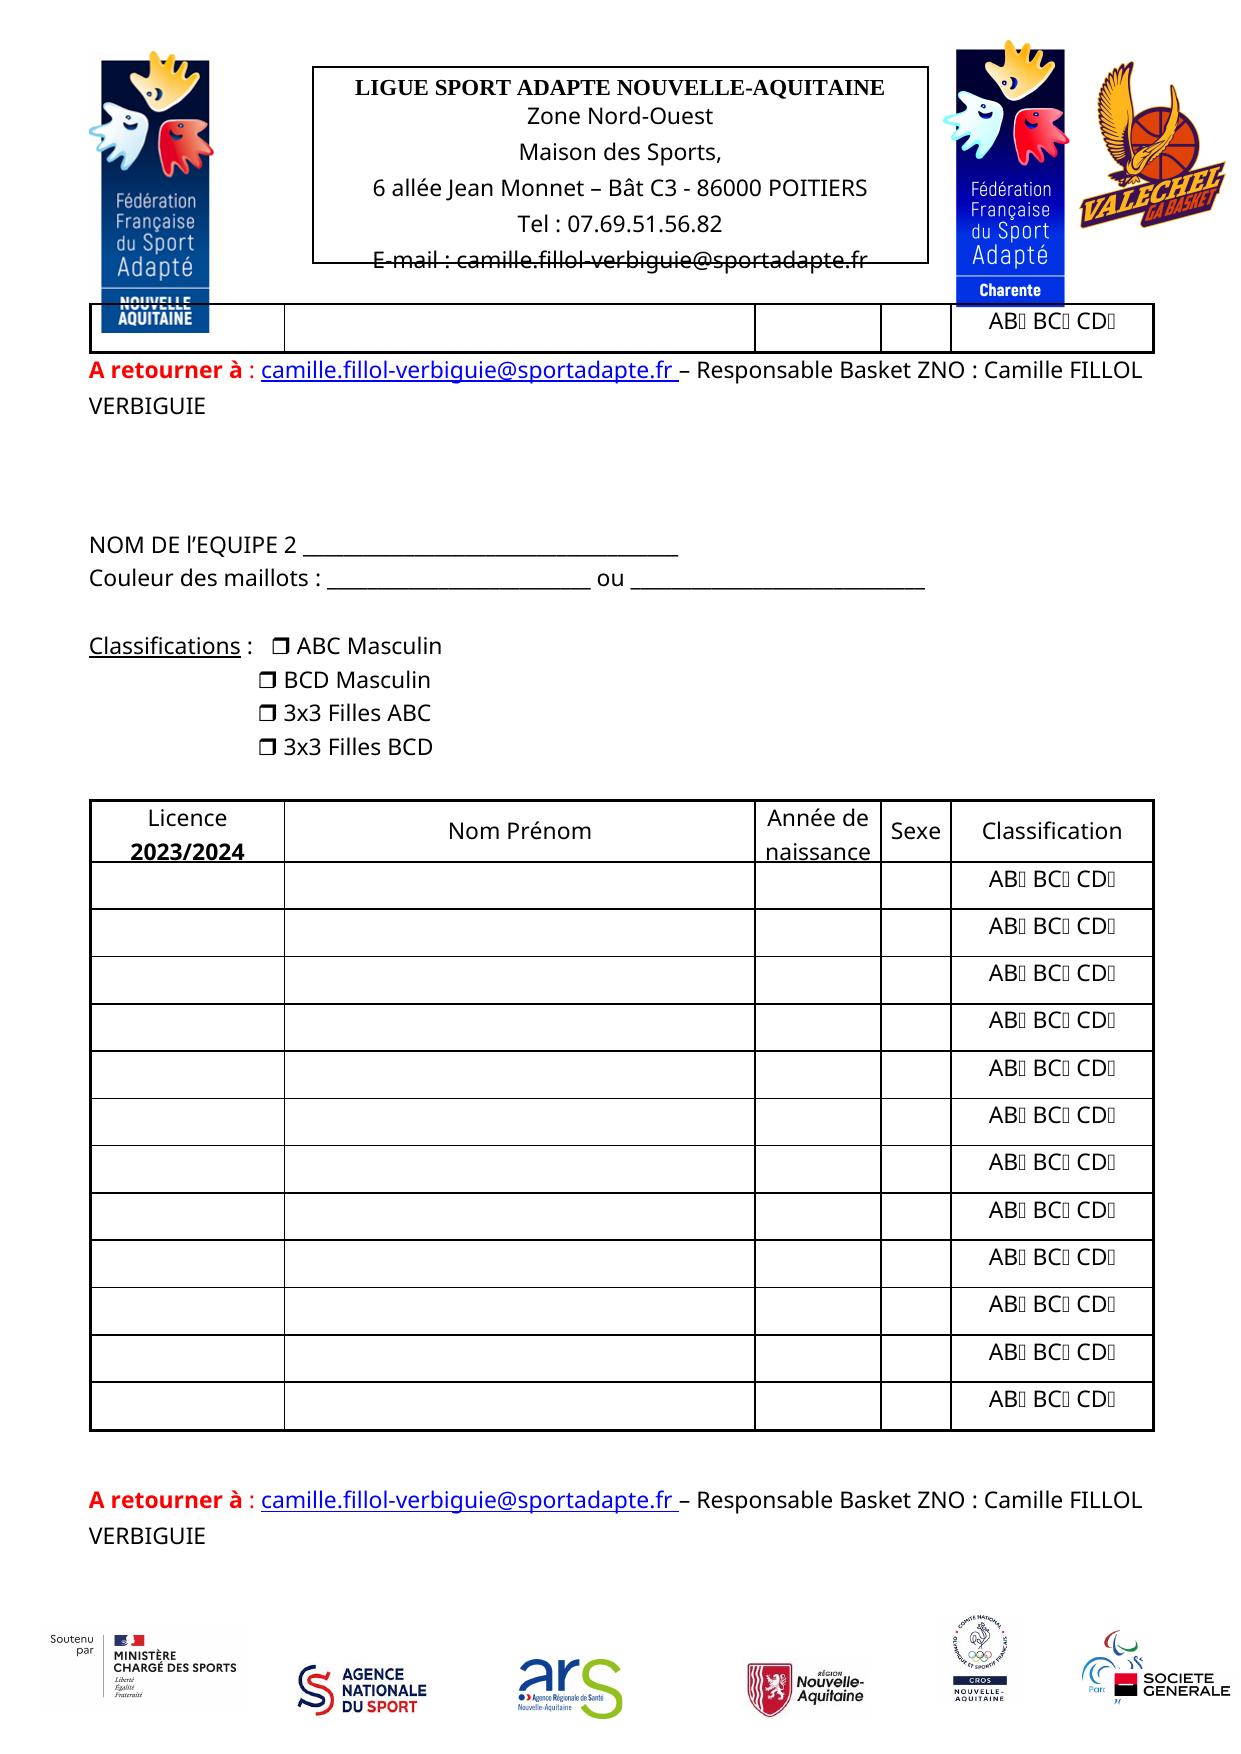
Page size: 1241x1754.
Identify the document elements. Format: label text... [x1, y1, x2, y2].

table_cell [756, 1241, 880, 1287]
table_cell [285, 305, 754, 351]
table_cell [285, 910, 754, 956]
table_cell [92, 1383, 284, 1428]
text 3x3 Filles BCD [89, 731, 1167, 762]
table_cell AB BC CD [952, 1288, 1152, 1334]
table_cell [756, 1336, 880, 1381]
table_cell [882, 1005, 950, 1050]
table_cell [756, 863, 880, 908]
picture [742, 1658, 871, 1721]
table_cell [92, 1099, 284, 1145]
table_cell AB BC CD [952, 1336, 1152, 1381]
table_cell [285, 1146, 754, 1192]
table_cell [92, 1146, 284, 1192]
text 3x3 Filles ABC [89, 697, 1167, 728]
table_cell [285, 1241, 754, 1287]
table_cell AB BC CD [952, 1005, 1152, 1050]
table_cell [92, 1194, 284, 1239]
table_header Licence 2023/2024 [92, 802, 284, 861]
table_cell AB BC CD [952, 1146, 1152, 1192]
table_cell [285, 1099, 754, 1145]
table_header Nom Prénom [285, 802, 754, 861]
table_cell [882, 1288, 950, 1334]
table_cell [285, 1383, 754, 1428]
table_cell [882, 1099, 950, 1145]
table_cell AB BC CD [952, 305, 1152, 351]
table_cell [285, 1052, 754, 1097]
table_cell [285, 957, 754, 1003]
table_cell [756, 1005, 880, 1050]
text NOM DE l’EQUIPE 2 _____________________________________ [89, 528, 1152, 560]
table_cell AB BC CD [952, 1052, 1152, 1097]
table_header Sexe [882, 802, 950, 861]
table_cell AB BC CD [952, 910, 1152, 956]
table_cell [882, 1194, 950, 1239]
table_cell [882, 305, 950, 351]
table_cell [92, 1241, 284, 1287]
table_cell [92, 305, 284, 351]
text Classifications : ABC Masculin [89, 630, 1112, 661]
table_cell [92, 957, 284, 1003]
table_cell [756, 957, 880, 1003]
table_cell [285, 1336, 754, 1381]
table_cell [882, 1336, 950, 1381]
table_cell [92, 1336, 284, 1381]
table_cell [756, 910, 880, 956]
table_cell [285, 1194, 754, 1239]
picture [40, 1624, 247, 1708]
table_cell AB BC CD [952, 1194, 1152, 1239]
picture [88, 51, 214, 303]
table_cell [92, 1005, 284, 1050]
text BCD Masculin [89, 663, 1112, 695]
table_cell [882, 910, 950, 956]
table_cell AB BC CD [952, 1241, 1152, 1287]
table_cell [756, 1288, 880, 1334]
picture [1072, 1626, 1241, 1710]
table_cell [882, 1052, 950, 1097]
table_cell AB BC CD [952, 1383, 1152, 1428]
table_cell [285, 1288, 754, 1334]
table_cell [756, 1146, 880, 1192]
table_cell [882, 1241, 950, 1287]
table_cell [756, 1383, 880, 1428]
text A retourner à : camille.fillol-verbiguie@sportadapte.fr – Responsable Basket ZNO : Camille FILLOL VERBIGUIE [89, 1484, 1152, 1551]
table_cell [756, 1052, 880, 1097]
table_header Année de naissance [756, 802, 880, 861]
table_cell [756, 305, 880, 351]
table_cell [92, 1288, 284, 1334]
picture [286, 1662, 431, 1719]
table_header Classification [952, 802, 1152, 861]
text Couleur des maillots : __________________________ ou _____________________________ [89, 562, 1152, 593]
picture [941, 39, 1241, 303]
picture [518, 1659, 623, 1719]
table_cell [756, 1194, 880, 1239]
table_cell AB BC CD [952, 1099, 1152, 1145]
table_cell AB BC CD [952, 957, 1152, 1003]
table_cell [285, 863, 754, 908]
table_cell [882, 1383, 950, 1428]
table_cell [92, 910, 284, 956]
table_cell [756, 1099, 880, 1145]
table_cell [285, 1005, 754, 1050]
table_cell [882, 863, 950, 908]
table_cell [92, 863, 284, 908]
text A retourner à : camille.fillol-verbiguie@sportadapte.fr – Responsable Basket ZNO : Camille FILLOL VERBIGUIE [89, 354, 1152, 421]
table_cell [882, 957, 950, 1003]
table_cell AB BC CD [952, 863, 1152, 908]
table_cell [92, 1052, 284, 1097]
table_cell [882, 1146, 950, 1192]
